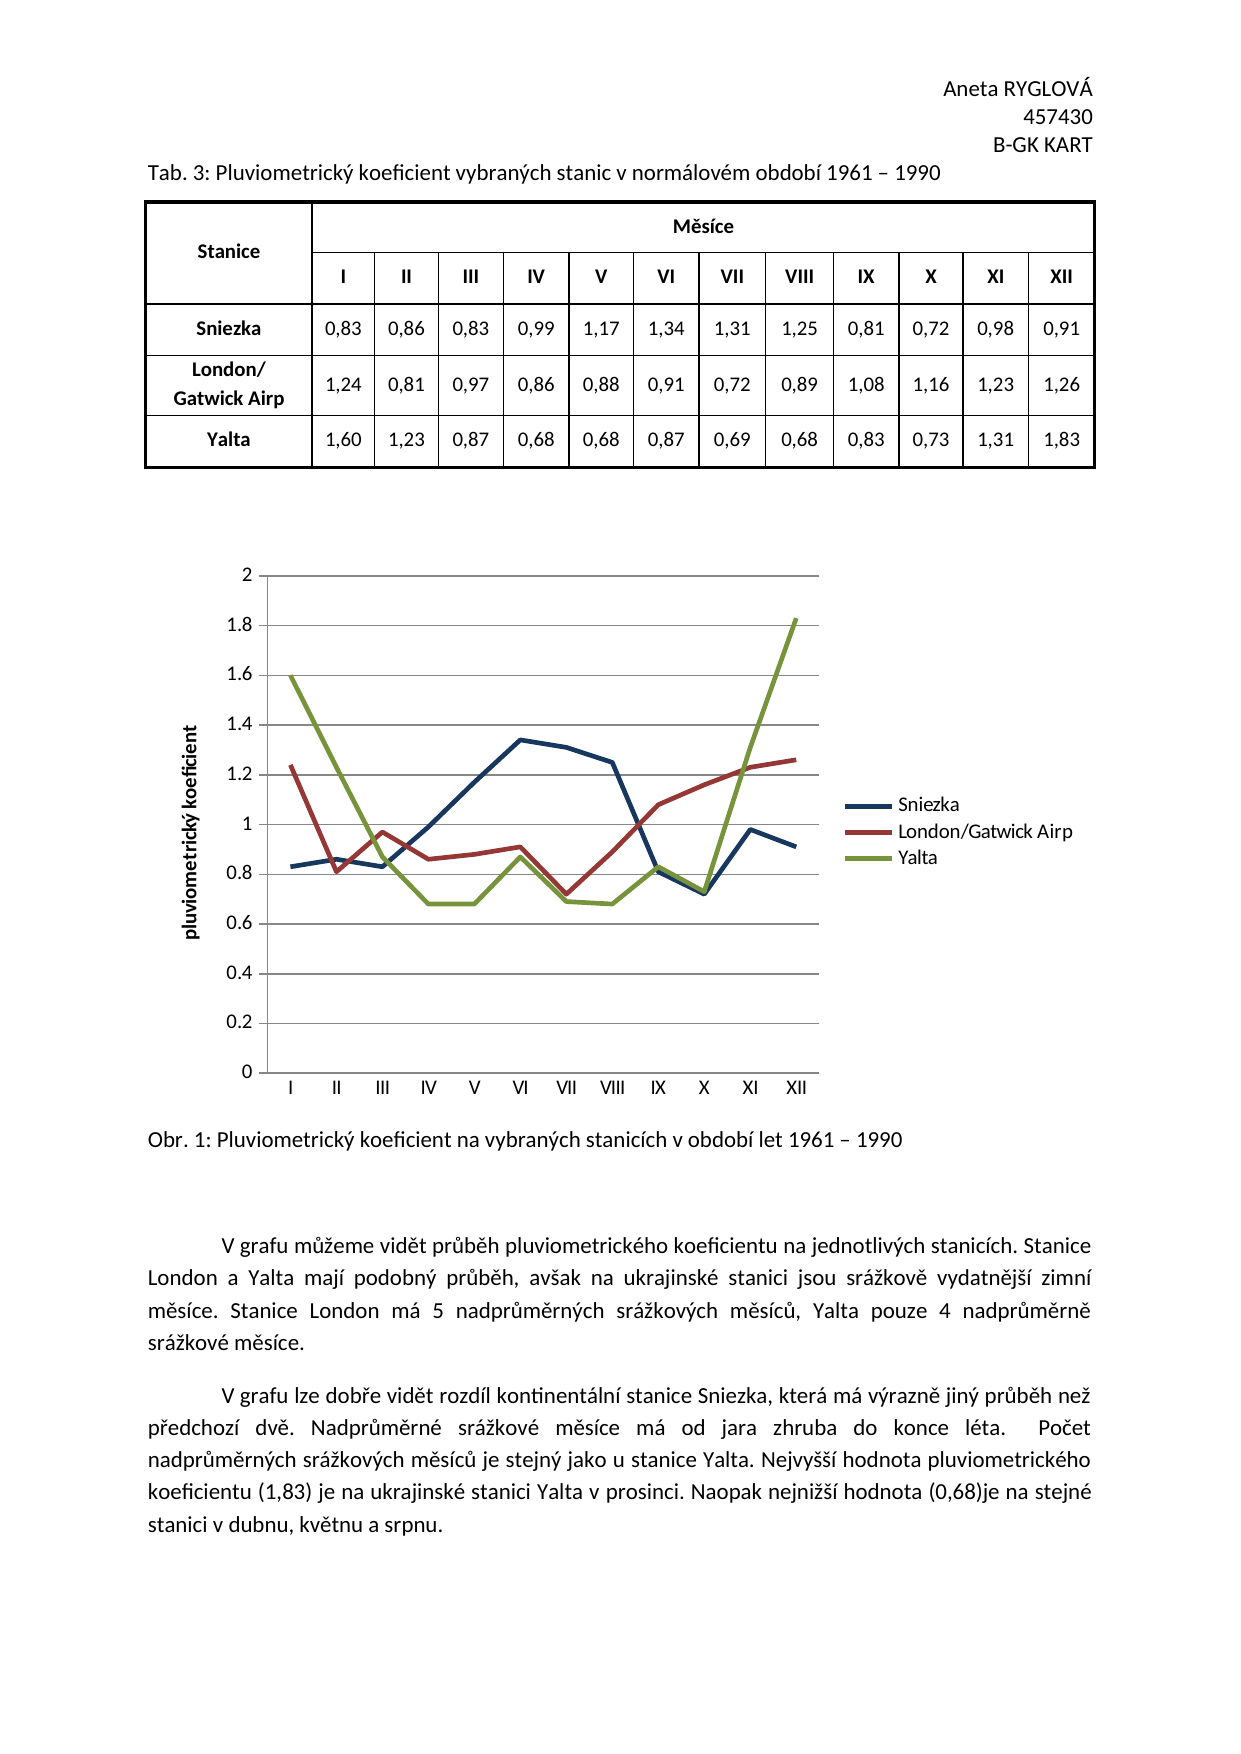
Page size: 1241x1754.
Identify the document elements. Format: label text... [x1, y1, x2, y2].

table_cell 0,87 [634, 416, 698, 466]
table_cell 0,89 [766, 356, 833, 415]
table_cell 0,72 [700, 356, 765, 415]
table_cell VII [700, 253, 765, 303]
table_cell 0,73 [900, 416, 962, 466]
table_cell 1,16 [900, 356, 962, 415]
table_cell 0,72 [900, 305, 962, 355]
table_cell London/Gatwick Airp [147, 356, 311, 415]
table_cell 1,25 [766, 305, 833, 355]
table_cell Sniezka [147, 305, 311, 355]
table_cell I [313, 253, 374, 303]
table_cell 0,98 [964, 305, 1028, 355]
table_cell XII [1029, 253, 1093, 303]
table_cell 0,86 [375, 305, 438, 355]
table_cell 0,68 [504, 416, 568, 466]
table_cell 0,81 [834, 305, 898, 355]
table_cell 0,87 [439, 416, 503, 466]
text V grafu lze dobře vidět rozdíl kontinentální stanice Sniezka, která má výrazně jiný průběh než předchozí dvě. Nadprůměrné srážkové měsíce má od jara zhruba do konce léta. Počet nadprůměrných srážkových měsíců je stejný jako u stanice Yalta. Nejvyšší hodnota pluviometrického koeficientu (1,83) je na ukrajinské stanici Yalta v prosinci. Naopak nejnižší hodnota (0,68)je na stejné stanici v dubnu, květnu a srpnu. [148, 1381, 1093, 1538]
table_cell 0,83 [313, 305, 374, 355]
table_cell VI [634, 253, 698, 303]
table_cell IV [504, 253, 568, 303]
table_cell 0,91 [1029, 305, 1093, 355]
table_cell 0,97 [439, 356, 503, 415]
table_header Stanice [147, 204, 311, 303]
table_cell 0,99 [504, 305, 568, 355]
table_cell 1,83 [1029, 416, 1093, 466]
table_cell 0,81 [375, 356, 438, 415]
table_cell 0,88 [570, 356, 633, 415]
table_cell IX [834, 253, 898, 303]
table_cell 0,68 [570, 416, 633, 466]
table_cell 1,31 [700, 305, 765, 355]
table_cell 0,69 [700, 416, 765, 466]
table_cell III [439, 253, 503, 303]
table_header Měsíce [313, 204, 1093, 252]
table_cell II [375, 253, 438, 303]
table_cell 1,24 [313, 356, 374, 415]
text Tab. 3: Pluviometrický koeficient vybraných stanic v normálovém období 1961 – 1990 [148, 158, 1093, 186]
table_cell 1,34 [634, 305, 698, 355]
table_cell 0,83 [439, 305, 503, 355]
table_cell V [570, 253, 633, 303]
table_cell 1,23 [375, 416, 438, 466]
table_cell 1,31 [964, 416, 1028, 466]
table_cell X [900, 253, 962, 303]
table_cell 0,91 [634, 356, 698, 415]
table_cell 0,83 [834, 416, 898, 466]
table_cell 1,60 [313, 416, 374, 466]
table_cell VIII [766, 253, 833, 303]
table_cell XI [964, 253, 1028, 303]
table_cell 1,08 [834, 356, 898, 415]
table_cell 0,86 [504, 356, 568, 415]
table_cell 0,68 [766, 416, 833, 466]
table_cell 1,17 [570, 305, 633, 355]
table_cell 1,23 [964, 356, 1028, 415]
text Obr. 1: Pluviometrický koeficient na vybraných stanicích v období let 1961 – 1990 [148, 1125, 1093, 1153]
text V grafu můžeme vidět průběh pluviometrického koeficientu na jednotlivých stanicích. Stanice London a Yalta mají podobný průběh, avšak na ukrajinské stanici jsou srážkově vydatnější zimní měsíce. Stanice London má 5 nadprůměrných srážkových měsíců, Yalta pouze 4 nadprůměrně srážkové měsíce. [148, 1231, 1093, 1356]
table_cell 1,26 [1029, 356, 1093, 415]
table_cell Yalta [147, 416, 311, 466]
